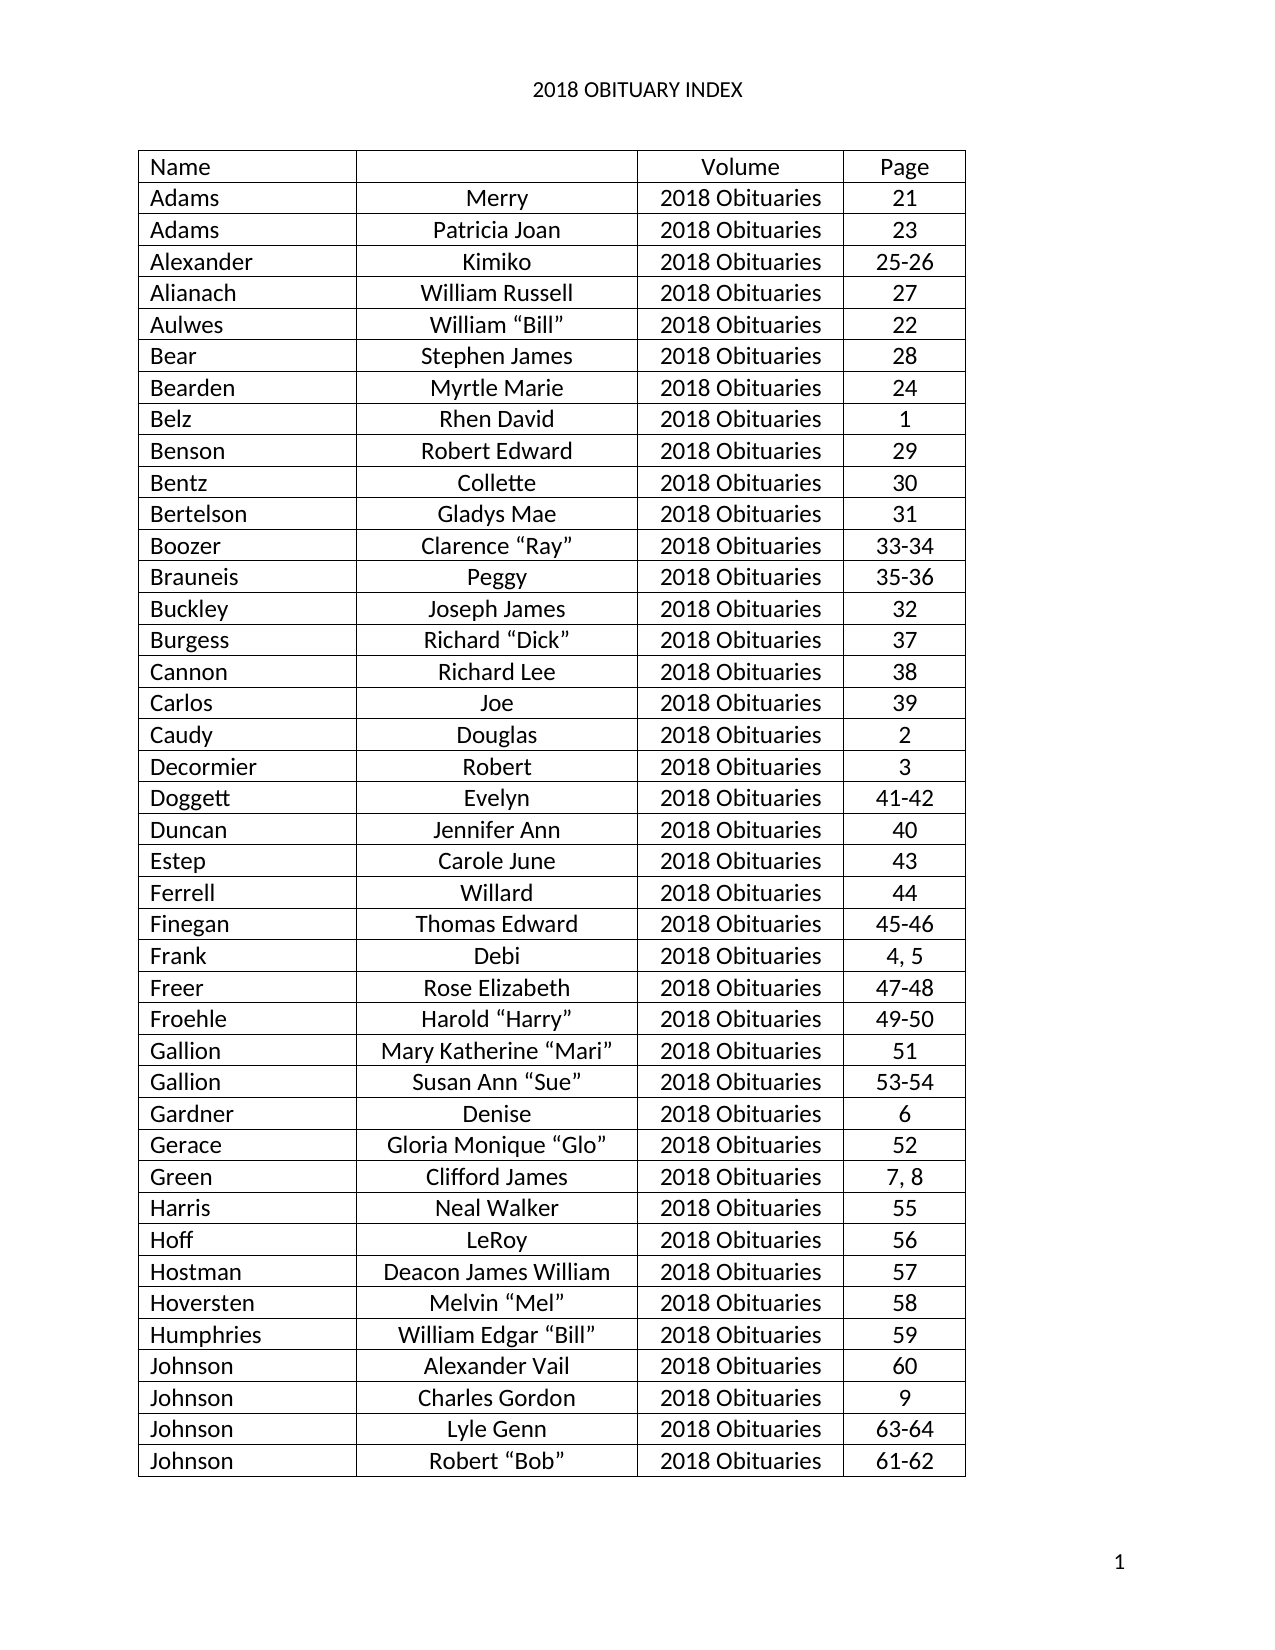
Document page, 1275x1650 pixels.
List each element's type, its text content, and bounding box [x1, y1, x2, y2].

table_cell Robert [357, 751, 637, 781]
table_cell 59 [844, 1319, 965, 1349]
table_cell 41-42 [844, 782, 965, 813]
table_cell Johnson [139, 1382, 356, 1412]
table_cell 2018 Obituaries [638, 1287, 843, 1318]
table_cell 2018 Obituaries [638, 467, 843, 497]
table_cell 2018 Obituaries [638, 1161, 843, 1192]
table_cell Boozer [139, 530, 356, 560]
table_cell 2018 Obituaries [638, 1130, 843, 1160]
table_cell 2018 Obituaries [638, 340, 843, 371]
table_cell 2018 Obituaries [638, 751, 843, 781]
table_cell 2018 Obituaries [638, 782, 843, 813]
table_cell Thomas Edward [357, 909, 637, 939]
table_cell 31 [844, 498, 965, 529]
table_cell Robert Edward [357, 435, 637, 466]
table_cell 2018 Obituaries [638, 625, 843, 655]
table_cell Duncan [139, 814, 356, 844]
table_cell Bear [139, 340, 356, 371]
table_cell 51 [844, 1035, 965, 1065]
table_cell Green [139, 1161, 356, 1192]
table_cell Adams [139, 214, 356, 245]
table_cell Hoversten [139, 1287, 356, 1318]
table_cell Hostman [139, 1256, 356, 1286]
table_cell 2018 Obituaries [638, 1414, 843, 1444]
table_cell 55 [844, 1193, 965, 1223]
table_cell 2018 Obituaries [638, 214, 843, 245]
table_cell 2018 Obituaries [638, 1445, 843, 1476]
table_cell Johnson [139, 1350, 356, 1381]
table_cell Johnson [139, 1414, 356, 1444]
table_cell Clarence “Ray” [357, 530, 637, 560]
table_cell 43 [844, 845, 965, 876]
table_cell 2018 Obituaries [638, 1066, 843, 1097]
table_cell Denise [357, 1098, 637, 1128]
table_cell 2018 Obituaries [638, 656, 843, 687]
table_cell Aulwes [139, 309, 356, 339]
table_cell Gerace [139, 1130, 356, 1160]
table_cell 2018 Obituaries [638, 1319, 843, 1349]
table_cell 24 [844, 372, 965, 402]
table_cell Froehle [139, 1003, 356, 1034]
table_cell 37 [844, 625, 965, 655]
table_cell 7, 8 [844, 1161, 965, 1192]
table_cell William “Bill” [357, 309, 637, 339]
table_cell 2018 Obituaries [638, 1224, 843, 1255]
table_cell 47-48 [844, 972, 965, 1002]
table_cell 2018 Obituaries [638, 1035, 843, 1065]
table_cell Willard [357, 877, 637, 907]
table_cell Rose Elizabeth [357, 972, 637, 1002]
table_cell Hoff [139, 1224, 356, 1255]
table_cell Johnson [139, 1445, 356, 1476]
table_cell Melvin “Mel” [357, 1287, 637, 1318]
table_cell 2018 Obituaries [638, 972, 843, 1002]
table_cell Gallion [139, 1066, 356, 1097]
table_cell 2018 Obituaries [638, 1256, 843, 1286]
table_cell 57 [844, 1256, 965, 1286]
table_cell Deacon James William [357, 1256, 637, 1286]
table_cell 27 [844, 277, 965, 308]
table_cell 2018 Obituaries [638, 404, 843, 434]
table_cell Finegan [139, 909, 356, 939]
table_cell 1 [844, 404, 965, 434]
table_cell 2018 Obituaries [638, 845, 843, 876]
table_cell 2018 Obituaries [638, 940, 843, 971]
table_cell 2018 Obituaries [638, 277, 843, 308]
table_cell Bentz [139, 467, 356, 497]
table_cell Brauneis [139, 561, 356, 592]
table_cell 53-54 [844, 1066, 965, 1097]
table_cell 2018 Obituaries [638, 372, 843, 402]
table_cell 6 [844, 1098, 965, 1128]
table_cell 44 [844, 877, 965, 907]
table_cell 22 [844, 309, 965, 339]
table_cell Gloria Monique “Glo” [357, 1130, 637, 1160]
table_cell Lyle Genn [357, 1414, 637, 1444]
table_cell Decormier [139, 751, 356, 781]
table_cell Douglas [357, 719, 637, 750]
table_cell 2018 Obituaries [638, 530, 843, 560]
table_cell William Russell [357, 277, 637, 308]
table_cell 2018 Obituaries [638, 688, 843, 718]
table_cell 61-62 [844, 1445, 965, 1476]
table_cell Joseph James [357, 593, 637, 623]
table_cell 2018 Obituaries [638, 1350, 843, 1381]
table_cell Harold “Harry” [357, 1003, 637, 1034]
table_cell 33-34 [844, 530, 965, 560]
table_cell Merry [357, 183, 637, 213]
table_cell 21 [844, 183, 965, 213]
table_cell 2018 Obituaries [638, 309, 843, 339]
table_cell 2018 Obituaries [638, 561, 843, 592]
table_cell William Edgar “Bill” [357, 1319, 637, 1349]
table_cell Alexander [139, 246, 356, 276]
table_cell Alexander Vail [357, 1350, 637, 1381]
table_cell Stephen James [357, 340, 637, 371]
table_cell 63-64 [844, 1414, 965, 1444]
table_cell 2018 Obituaries [638, 1193, 843, 1223]
table_cell Richard Lee [357, 656, 637, 687]
table_header Volume [638, 151, 843, 182]
table_cell 39 [844, 688, 965, 718]
table_cell Rhen David [357, 404, 637, 434]
table_cell Neal Walker [357, 1193, 637, 1223]
table_cell 52 [844, 1130, 965, 1160]
table_header Page [844, 151, 965, 182]
table_cell 35-36 [844, 561, 965, 592]
table_cell 2 [844, 719, 965, 750]
table_cell Doggett [139, 782, 356, 813]
table_cell Belz [139, 404, 356, 434]
table_header [357, 151, 637, 182]
table_cell Evelyn [357, 782, 637, 813]
table_cell Adams [139, 183, 356, 213]
table_cell Freer [139, 972, 356, 1002]
table_cell Richard “Dick” [357, 625, 637, 655]
table_cell 49-50 [844, 1003, 965, 1034]
table_cell Robert “Bob” [357, 1445, 637, 1476]
table_cell Frank [139, 940, 356, 971]
table_cell Kimiko [357, 246, 637, 276]
table_cell Mary Katherine “Mari” [357, 1035, 637, 1065]
table_cell 28 [844, 340, 965, 371]
table_cell 56 [844, 1224, 965, 1255]
table_header Name [139, 151, 356, 182]
table_cell Collette [357, 467, 637, 497]
table_cell 30 [844, 467, 965, 497]
table_cell Bertelson [139, 498, 356, 529]
table_cell Alianach [139, 277, 356, 308]
table_cell 9 [844, 1382, 965, 1412]
table_cell 2018 Obituaries [638, 719, 843, 750]
table_cell 45-46 [844, 909, 965, 939]
table_cell Myrtle Marie [357, 372, 637, 402]
table_cell Ferrell [139, 877, 356, 907]
table_cell Harris [139, 1193, 356, 1223]
table_cell 60 [844, 1350, 965, 1381]
table_cell Buckley [139, 593, 356, 623]
table_cell Patricia Joan [357, 214, 637, 245]
table_cell Burgess [139, 625, 356, 655]
table_cell 2018 Obituaries [638, 593, 843, 623]
table_cell 4, 5 [844, 940, 965, 971]
table_cell Peggy [357, 561, 637, 592]
table_cell 2018 Obituaries [638, 246, 843, 276]
table_cell 2018 Obituaries [638, 183, 843, 213]
table_cell Estep [139, 845, 356, 876]
table_cell Carlos [139, 688, 356, 718]
table_cell 32 [844, 593, 965, 623]
table_cell Debi [357, 940, 637, 971]
table_cell Gallion [139, 1035, 356, 1065]
table_cell Charles Gordon [357, 1382, 637, 1412]
table_cell Susan Ann “Sue” [357, 1066, 637, 1097]
table_cell Gardner [139, 1098, 356, 1128]
table_cell 23 [844, 214, 965, 245]
table_cell Humphries [139, 1319, 356, 1349]
table_cell Bearden [139, 372, 356, 402]
table_cell Caudy [139, 719, 356, 750]
table_cell LeRoy [357, 1224, 637, 1255]
table_cell Gladys Mae [357, 498, 637, 529]
table_cell 2018 Obituaries [638, 1003, 843, 1034]
table_cell Joe [357, 688, 637, 718]
table_cell 2018 Obituaries [638, 814, 843, 844]
table_cell 29 [844, 435, 965, 466]
table_cell 2018 Obituaries [638, 1382, 843, 1412]
table_cell 58 [844, 1287, 965, 1318]
table_cell 2018 Obituaries [638, 435, 843, 466]
table_cell 2018 Obituaries [638, 877, 843, 907]
table_cell 2018 Obituaries [638, 1098, 843, 1128]
table_cell 2018 Obituaries [638, 909, 843, 939]
table_cell 40 [844, 814, 965, 844]
table_cell 2018 Obituaries [638, 498, 843, 529]
table_cell Carole June [357, 845, 637, 876]
table_cell 25-26 [844, 246, 965, 276]
table_cell Clifford James [357, 1161, 637, 1192]
table_cell Cannon [139, 656, 356, 687]
table_cell 3 [844, 751, 965, 781]
table_cell 38 [844, 656, 965, 687]
table_cell Benson [139, 435, 356, 466]
table_cell Jennifer Ann [357, 814, 637, 844]
